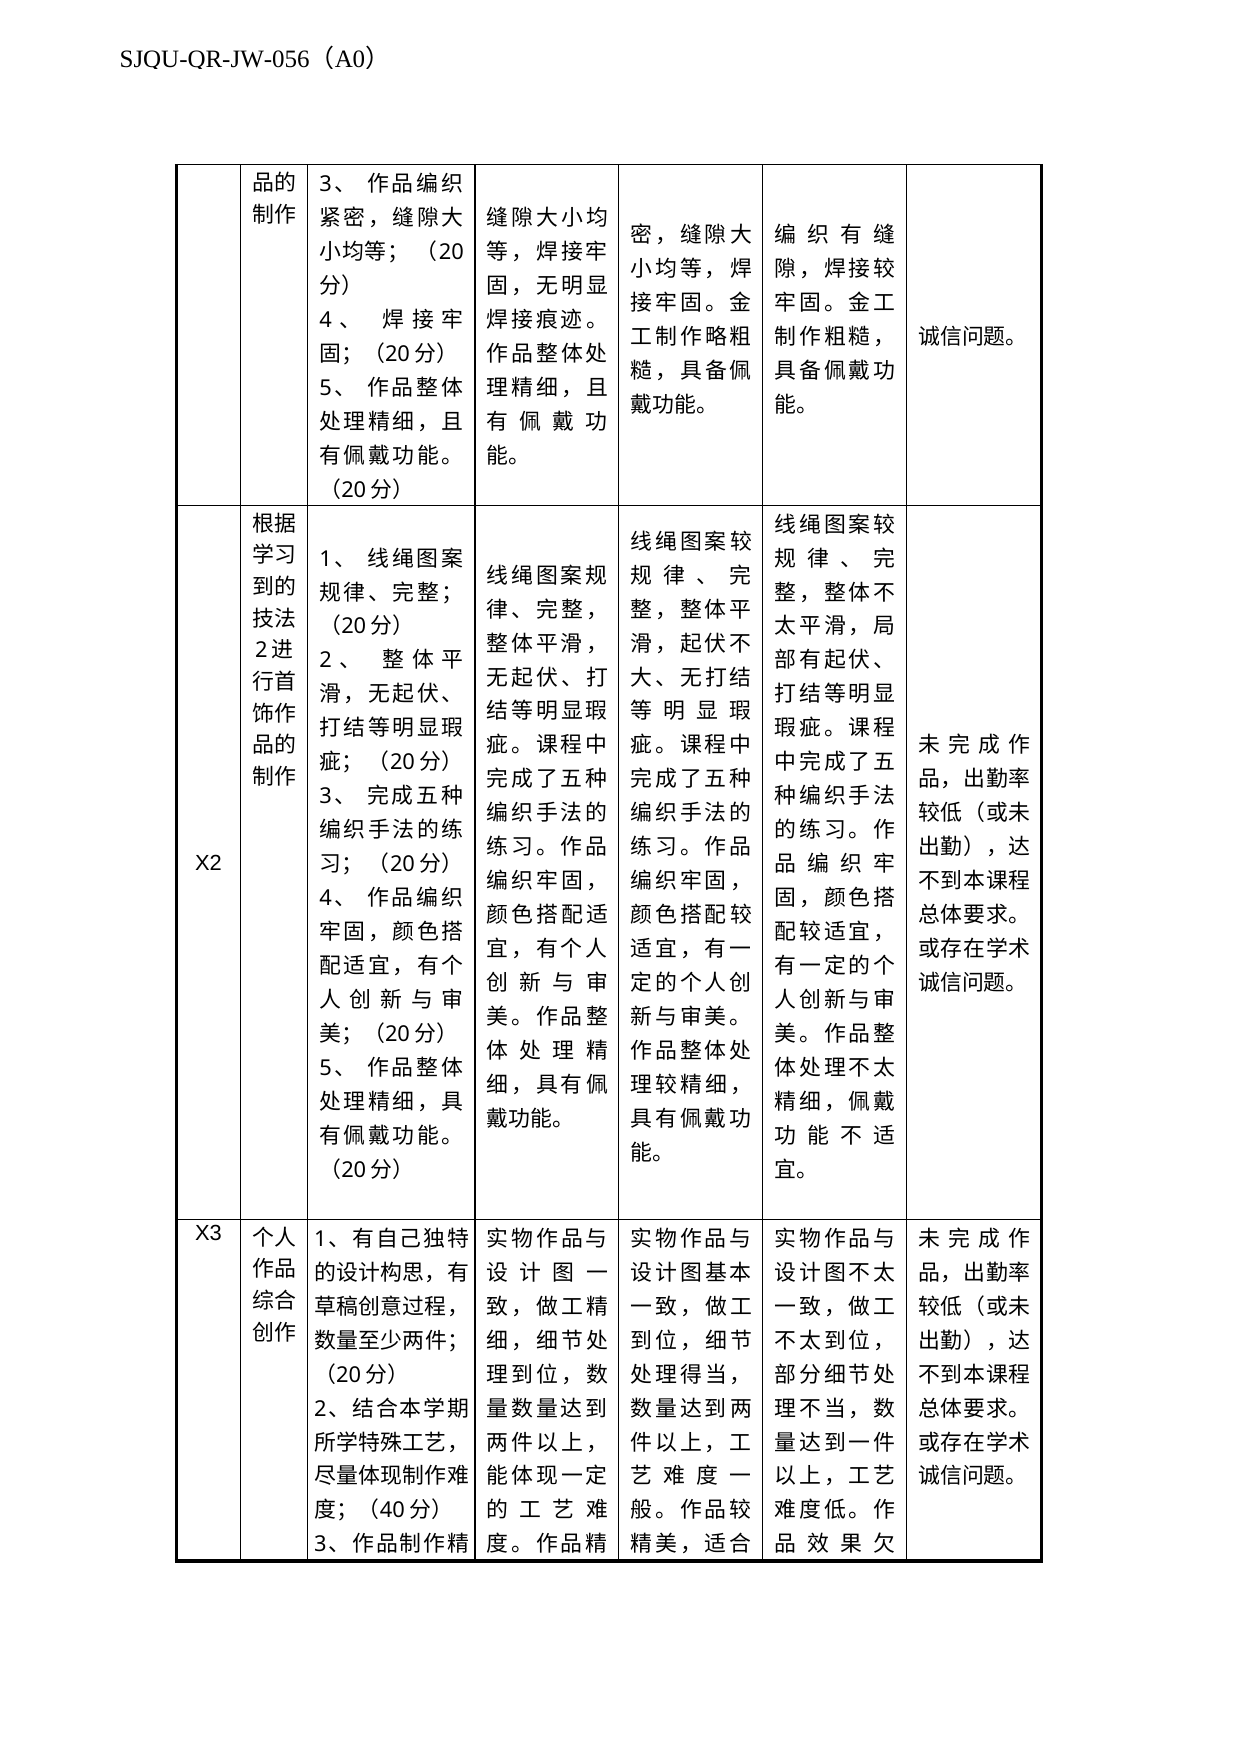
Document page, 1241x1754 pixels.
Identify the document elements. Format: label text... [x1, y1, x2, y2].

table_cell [308, 165, 474, 504]
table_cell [476, 165, 618, 504]
table_cell 个人作品综合创作 [241, 1220, 307, 1559]
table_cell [907, 1220, 1040, 1559]
table_cell 根据学习到的技法2进行首饰作品的制作 [241, 506, 307, 1219]
table_cell 线绳图案较规律、完整，整体平滑，起伏不大、无打结等明显瑕疵。课程中完成了五种编织手法的练习。作品编织牢固，颜色搭配较适宜，有一定的个人创新与审美。作品整体处理较精细，具有佩戴功能。 [619, 506, 762, 1219]
table_cell 根据学习到的技法1进行首饰作品的制作 [241, 165, 307, 504]
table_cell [619, 165, 762, 504]
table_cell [619, 1220, 762, 1559]
table_cell 未完成作品，出勤率较低（或未出勤），达不到本课程总体要求。或存在学术诚信问题。 [907, 506, 1040, 1219]
table_cell 线绳图案较规律、完整，整体不太平滑，局部有起伏、打结等明显瑕疵。课程中完成了五种编织手法的练习。作品编织牢固，颜色搭配较适宜，有一定的个人创新与审美。作品整体处理不太精细，佩戴功能不适宜。 [763, 506, 906, 1219]
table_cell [763, 1220, 906, 1559]
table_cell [476, 1220, 618, 1559]
table_cell 1、 线绳图案规律、完整；（20分） 2、 整体平滑，无起伏、打结等明显瑕疵； （20分） 3、 完成五种编织手法的练习； （20分） 4、 作品编织牢固，颜色搭配适宜，有个人创新与审美；（20分） 5、 作品整体处理精细，具有佩戴功能。（20分） [308, 506, 474, 1219]
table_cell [308, 1220, 474, 1559]
table_cell X1 [178, 165, 240, 504]
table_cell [763, 165, 906, 504]
table_cell X3 [178, 1220, 240, 1559]
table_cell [907, 165, 1040, 504]
table_cell 线绳图案规律、完整，整体平滑，无起伏、打结等明显瑕疵。课程中完成了五种编织手法的练习。作品编织牢固，颜色搭配适宜，有个人创新与审美。作品整体处理精细，具有佩戴功能。 [476, 506, 618, 1219]
table_cell X2 [178, 506, 240, 1219]
